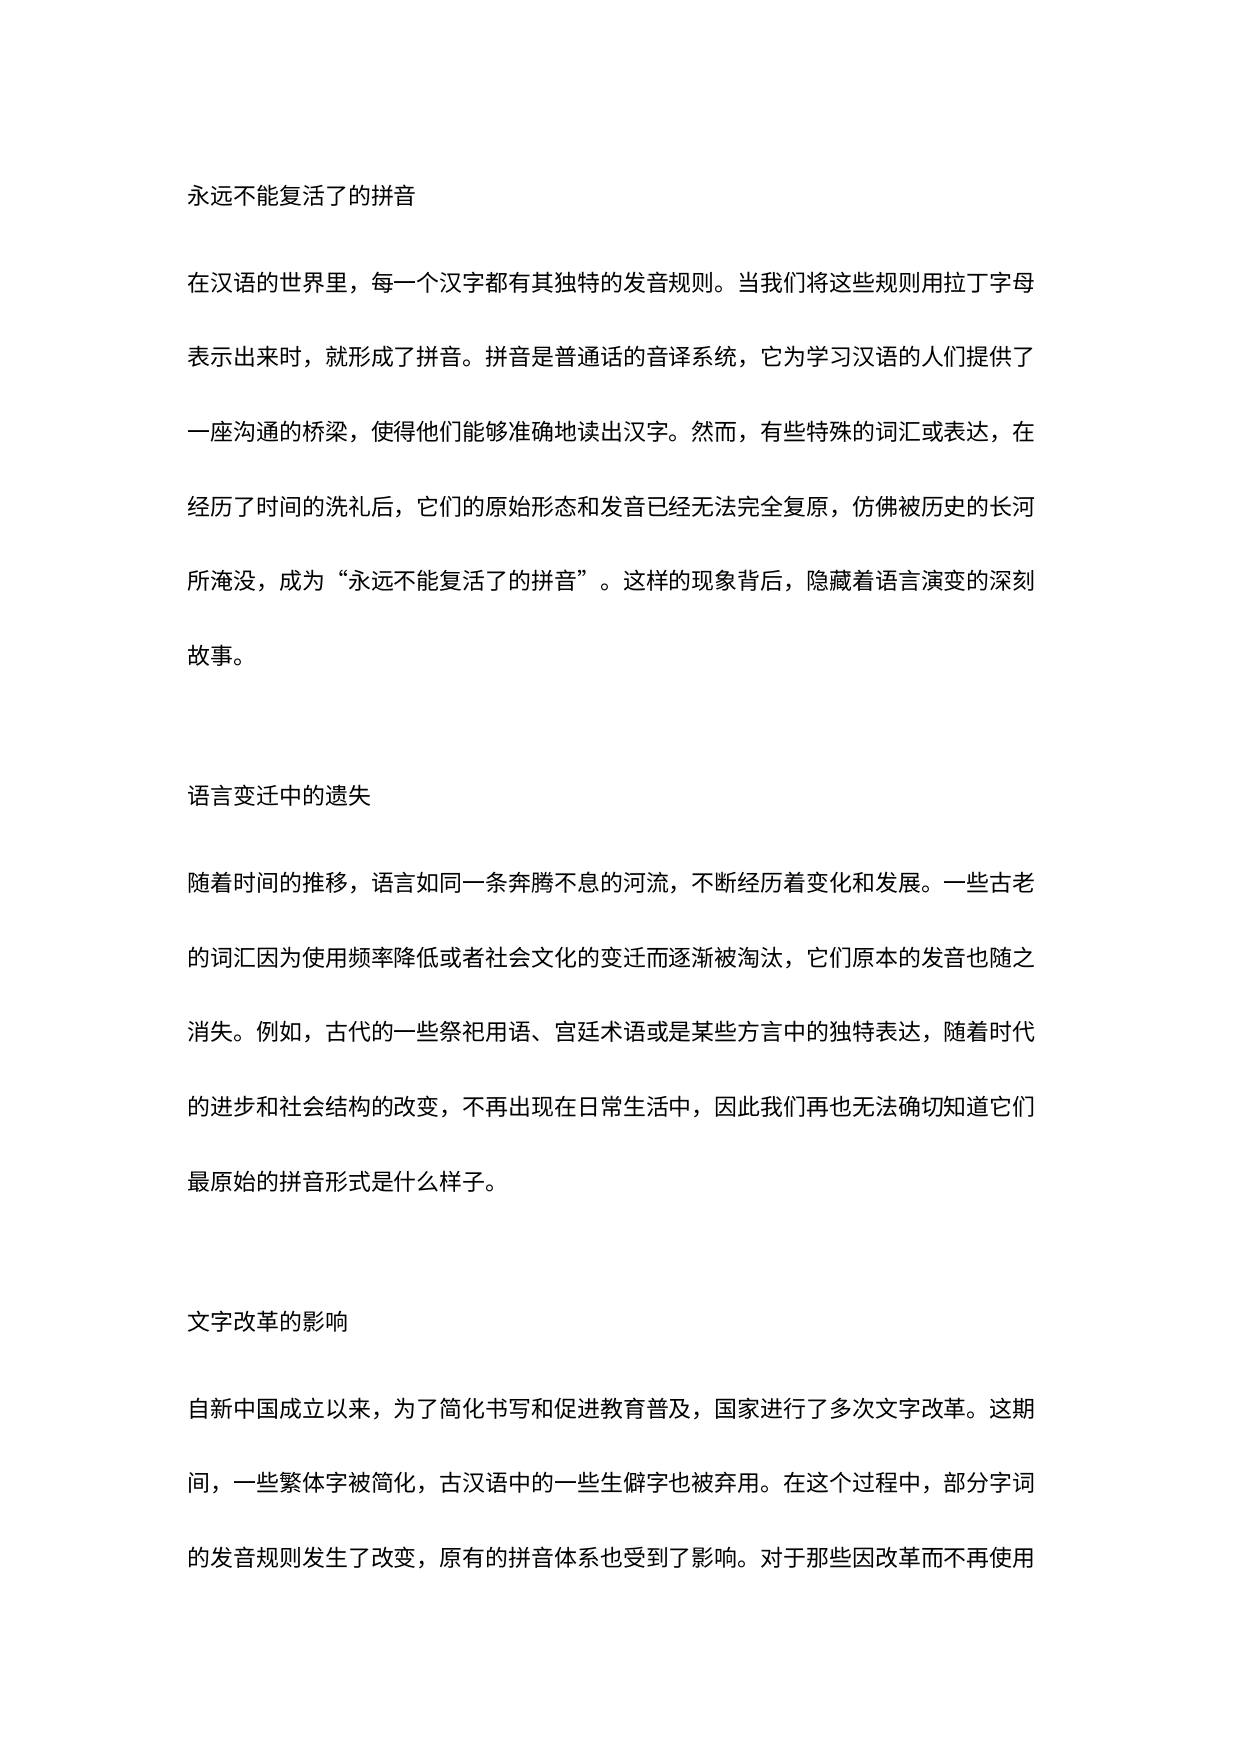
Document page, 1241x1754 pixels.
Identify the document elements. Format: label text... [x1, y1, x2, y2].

text 随着时间的推移，语言如同一条奔腾不息的河流，不断经历着变化和发展。一些古老的词汇因为使用频率降低或者社会文化的变迁而逐渐被淘汰，它们原本的发音也随之消失。例如，古代的一些祭祀用语、宫廷术语或是某些方言中的独特表达，随着时代的进步和社会结构的改变，不再出现在日常生活中，因此我们再也无法确切知道它们最原始的拼音形式是什么样子。 [187, 849, 1053, 1213]
text 文字改革的影响 [187, 1288, 1053, 1353]
text 语言变迁中的遗失 [187, 762, 1053, 827]
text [187, 1375, 1053, 1589]
text 在汉语的世界里，每一个汉字都有其独特的发音规则。当我们将这些规则用拉丁字母表示出来时，就形成了拼音。拼音是普通话的音译系统，它为学习汉语的人们提供了一座沟通的桥梁，使得他们能够准确地读出汉字。然而，有些特殊的词汇或表达，在经历了时间的洗礼后，它们的原始形态和发音已经无法完全复原，仿佛被历史的长河所淹没，成为“永远不能复活了的拼音”。这样的现象背后，隐藏着语言演变的深刻故事。 [187, 248, 1053, 687]
text 永远不能复活了的拼音 [187, 162, 1053, 227]
